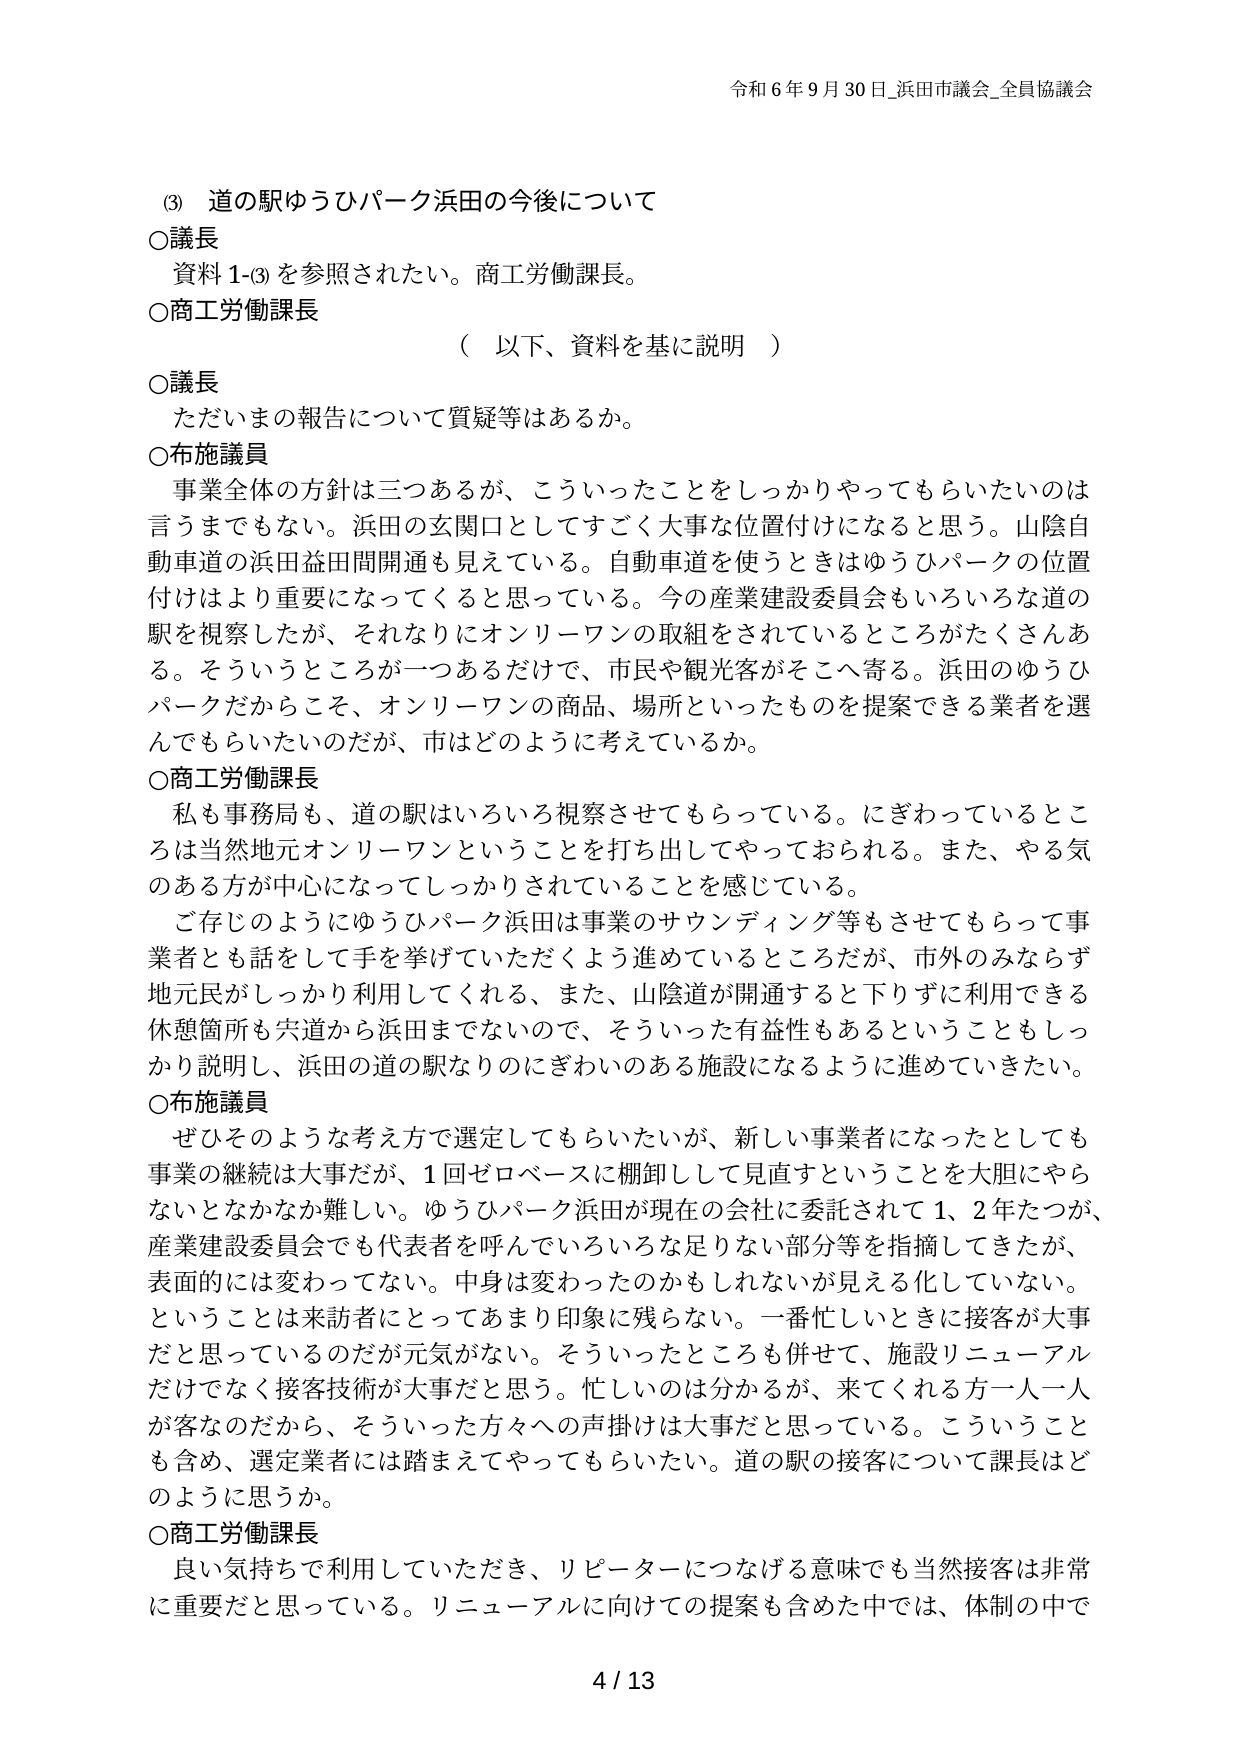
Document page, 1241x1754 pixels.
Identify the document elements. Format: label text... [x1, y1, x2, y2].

text （ 以下、資料を基に説明 ） [148, 327, 1092, 362]
text ○議長 [148, 362, 1092, 399]
text ○布施議員 [148, 1082, 1092, 1118]
text 事業全体の方針は三つあるが、こういったことをしっかりやってもらいたいのは言うまでもない。浜田の玄関口としてすごく大事な位置付けになると思う。山陰自動車道の浜田益田間開通も見えている。自動車道を使うときはゆうひパークの位置付けはより重要になってくると思っている。今の産業建設委員会もいろいろな道の駅を視察したが、それなりにオンリーワンの取組をされているところがたくさんある。そういうところが一つあるだけで、市民や観光客がそこへ寄る。浜田のゆうひパークだからこそ、オンリーワンの商品、場所といったものを提案できる業者を選んでもらいたいのだが、市はどのように考えているか。 [148, 471, 1092, 758]
text ○商工労働課長 [148, 290, 1092, 327]
text ただいまの報告について質疑等はあるか。 [148, 399, 1092, 435]
text ○商工労働課長 [148, 1514, 1092, 1550]
text ○布施議員 [148, 435, 1092, 471]
text ⑶ 道の駅ゆうひパーク浜田の今後について [148, 182, 1092, 218]
text 私も事務局も、道の駅はいろいろ視察させてもらっている。にぎわっているところは当然地元オンリーワンということを打ち出してやっておられる。また、やる気のある方が中心になってしっかりされていることを感じている。 [148, 795, 1092, 902]
text ぜひそのような考え方で選定してもらいたいが、新しい事業者になったとしても事業の継続は大事だが、1回ゼロベースに棚卸しして見直すということを大胆にやらないとなかなか難しい。ゆうひパーク浜田が現在の会社に委託されて1、2年たつが、産業建設委員会でも代表者を呼んでいろいろな足りない部分等を指摘してきたが、表面的には変わってない。中身は変わったのかもしれないが見える化していない。ということは来訪者にとってあまり印象に残らない。一番忙しいときに接客が大事だと思っているのだが元気がない。そういったところも併せて、施設リニューアルだけでなく接客技術が大事だと思う。忙しいのは分かるが、来てくれる方一人一人が客なのだから、そういった方々への声掛けは大事だと思っている。こういうことも含め、選定業者には踏まえてやってもらいたい。道の駅の接客について課長はどのように思うか。 [148, 1118, 1092, 1514]
text ご存じのようにゆうひパーク浜田は事業のサウンディング等もさせてもらって事業者とも話をして手を挙げていただくよう進めているところだが、市外のみならず地元民がしっかり利用してくれる、また、山陰道が開通すると下りずに利用できる休憩箇所も宍道から浜田までないので、そういった有益性もあるということもしっかり説明し、浜田の道の駅なりのにぎわいのある施設になるように進めていきたい。 [148, 902, 1092, 1082]
text 資料1-⑶を参照されたい。商工労働課長。 [148, 254, 1092, 290]
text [148, 1550, 1092, 1622]
text ○商工労働課長 [148, 758, 1092, 795]
text ○議長 [148, 218, 1092, 254]
